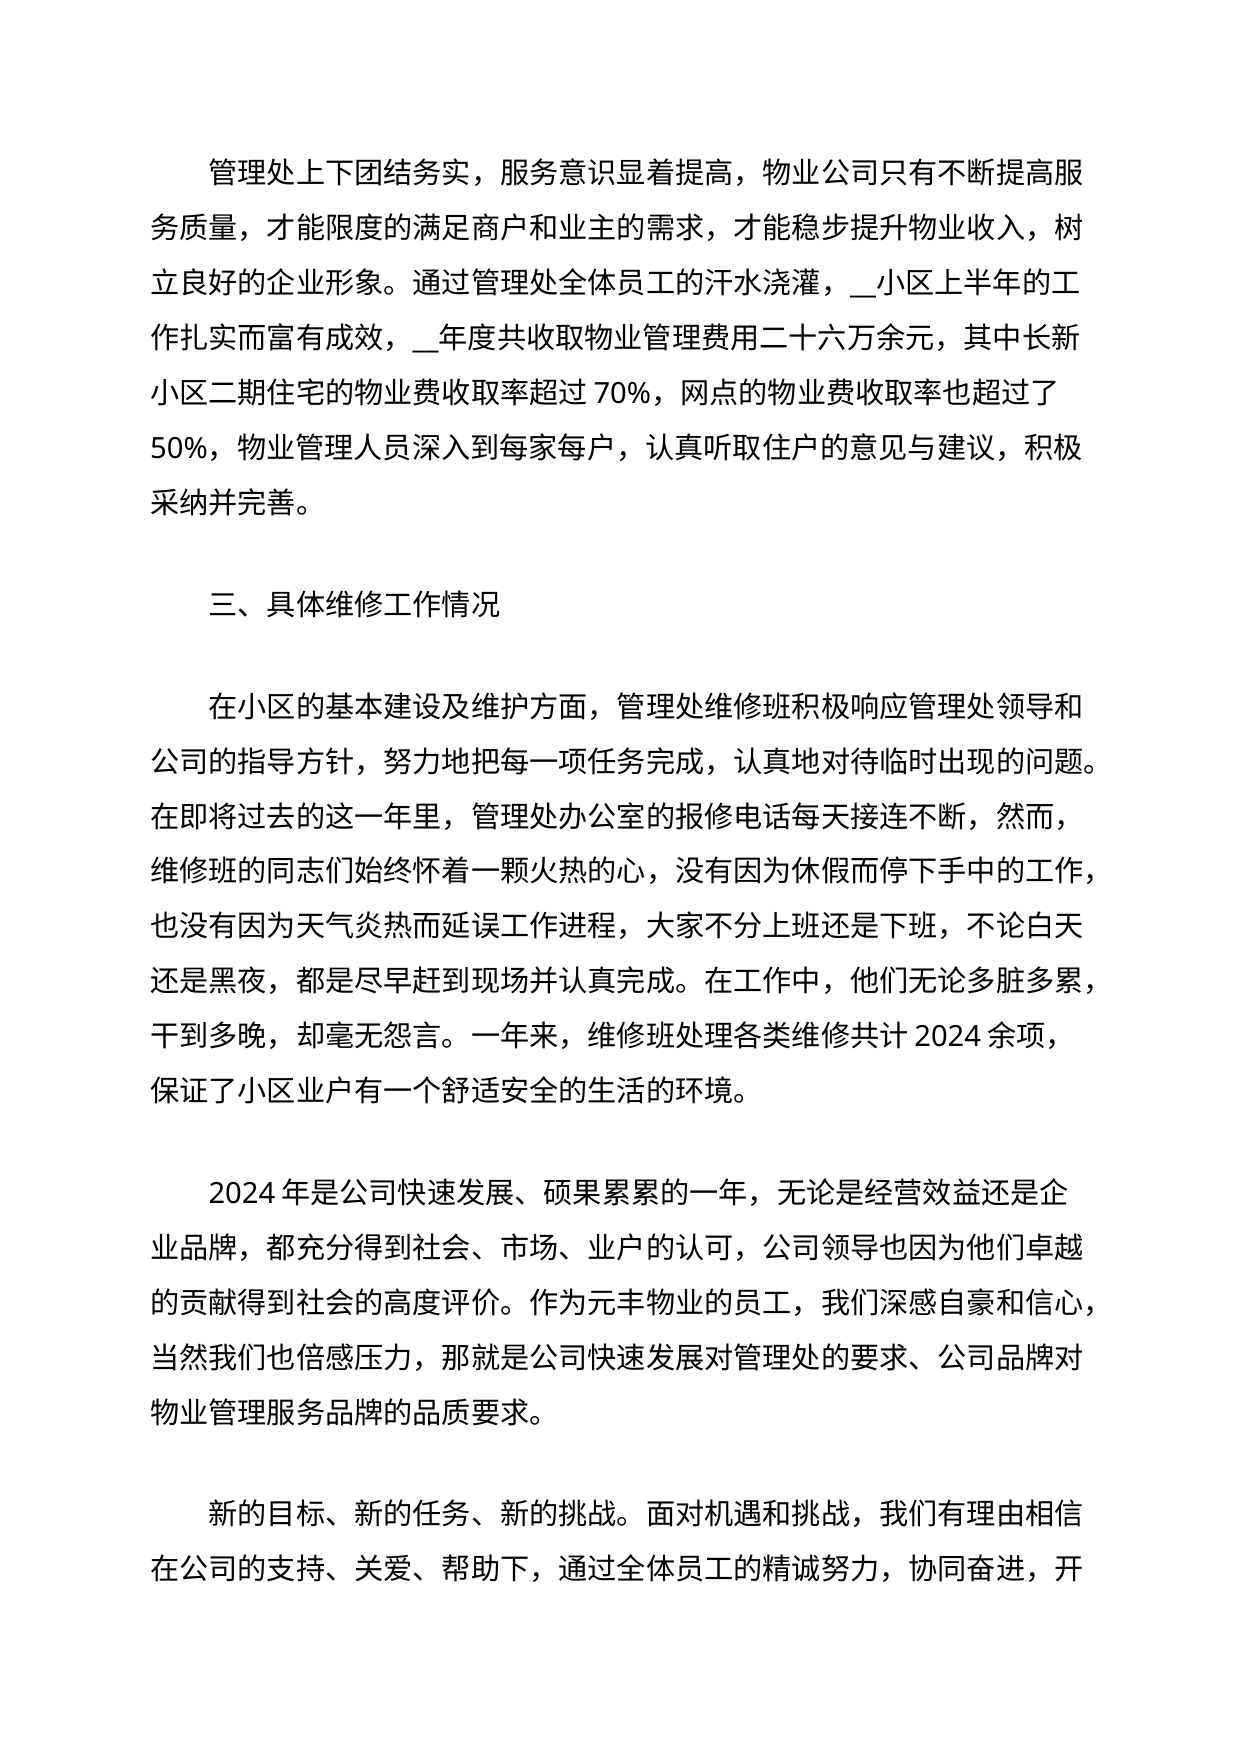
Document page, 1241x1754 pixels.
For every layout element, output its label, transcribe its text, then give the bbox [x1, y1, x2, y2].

text 三、具体维修工作情况 [150, 582, 1090, 624]
text 在小区的基本建设及维护方面，管理处维修班积极响应管理处领导和公司的指导方针，努力地把每一项任务完成，认真地对待临时出现的问题。在即将过去的这一年里，管理处办公室的报修电话每天接连不断，然而，维修班的同志们始终怀着一颗火热的心，没有因为休假而停下手中的工作，也没有因为天气炎热而延误工作进程，大家不分上班还是下班，不论白天还是黑夜，都是尽早赶到现场并认真完成。在工作中，他们无论多脏多累，干到多晚，却毫无怨言。一年来，维修班处理各类维修共计2024余项，保证了小区业户有一个舒适安全的生活的环境。 [150, 683, 1090, 1110]
text 管理处上下团结务实，服务意识显着提高，物业公司只有不断提高服务质量，才能限度的满足商户和业主的需求，才能稳步提升物业收入，树立良好的企业形象。通过管理处全体员工的汗水浇灌，__小区上半年的工作扎实而富有成效，__年度共收取物业管理费用二十六万余元，其中长新小区二期住宅的物业费收取率超过70%，网点的物业费收取率也超过了50%，物业管理人员深入到每家每户，认真听取住户的意见与建议，积极采纳并完善。 [150, 150, 1090, 522]
text 2024年是公司快速发展、硕果累累的一年，无论是经营效益还是企业品牌，都充分得到社会、市场、业户的认可，公司领导也因为他们卓越的贡献得到社会的高度评价。作为元丰物业的员工，我们深感自豪和信心，当然我们也倍感压力，那就是公司快速发展对管理处的要求、公司品牌对物业管理服务品牌的品质要求。 [150, 1169, 1090, 1431]
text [150, 1491, 1090, 1588]
